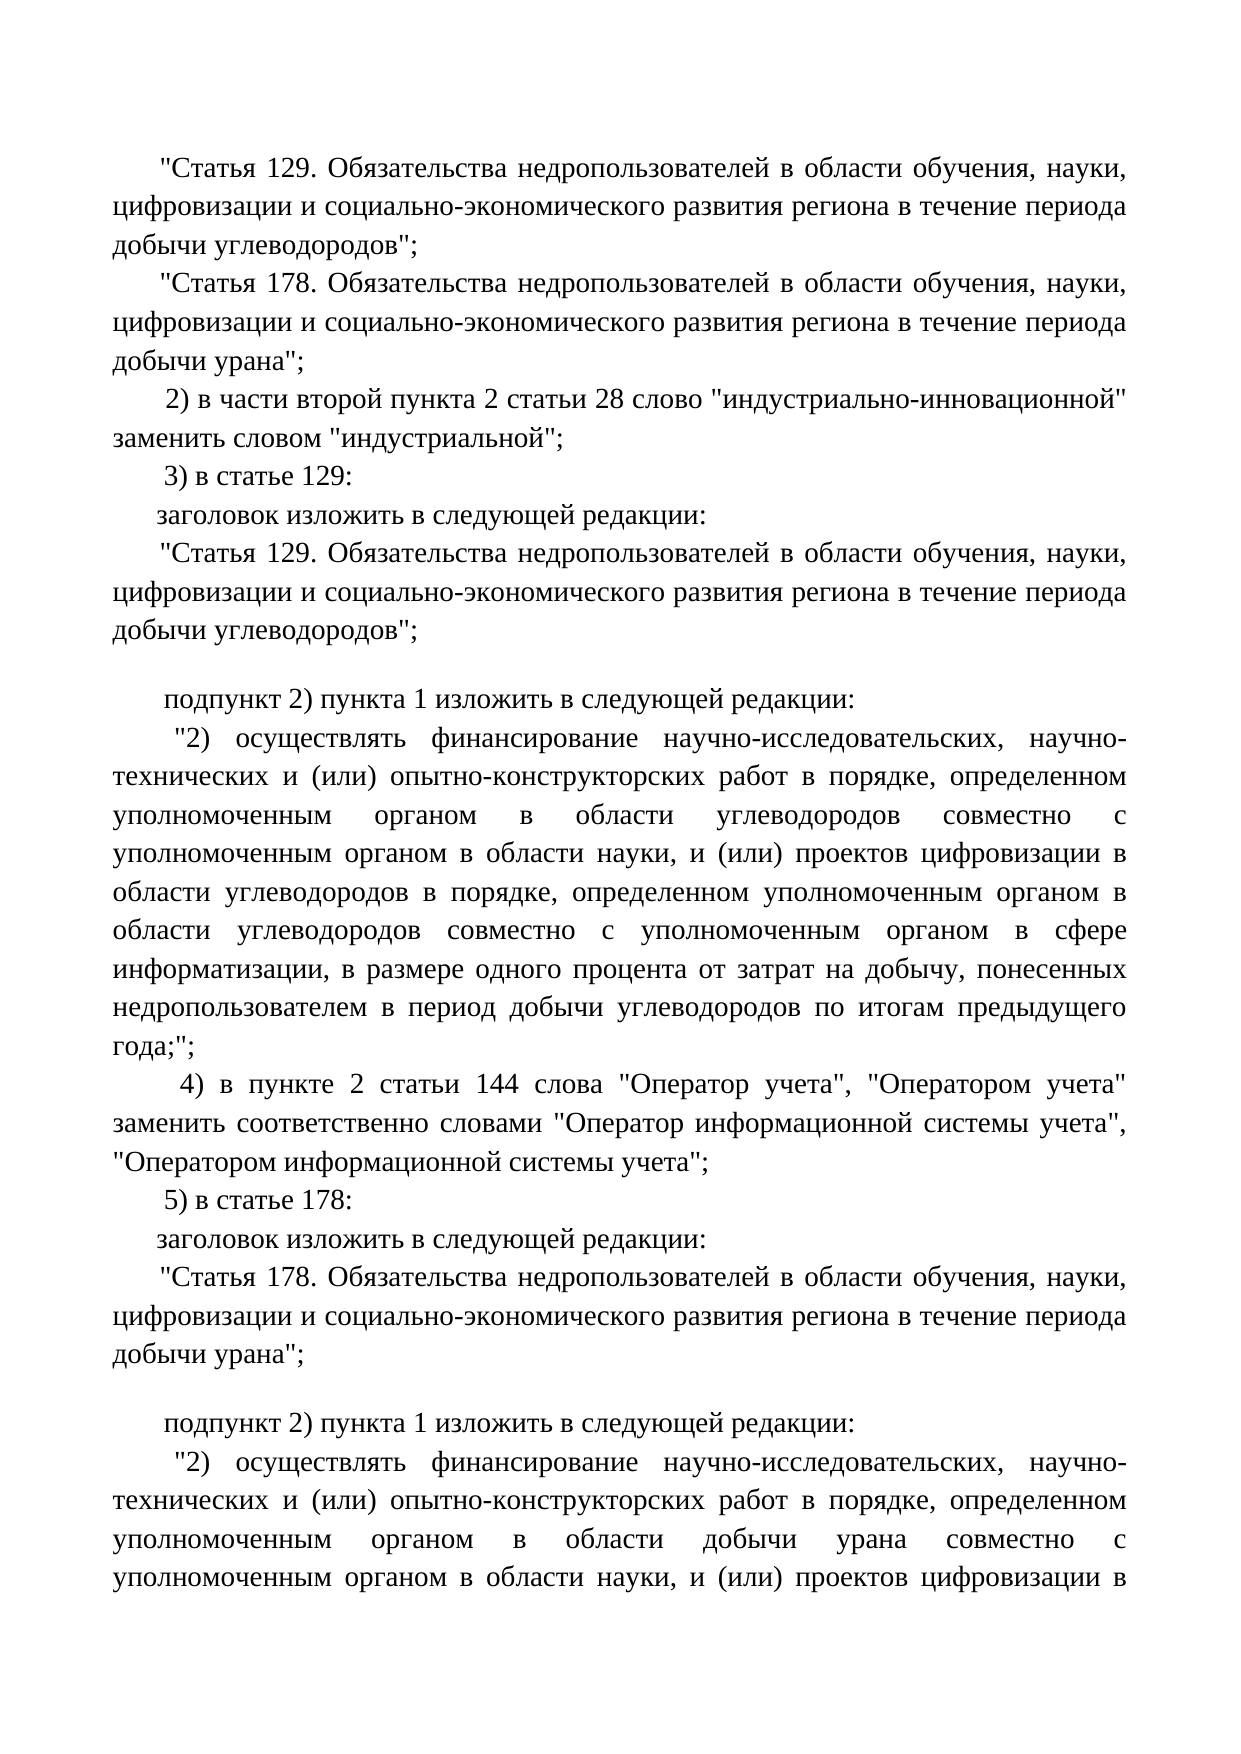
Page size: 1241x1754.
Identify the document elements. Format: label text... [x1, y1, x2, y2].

text "Статья 129. Обязательства недропользователей в области обучения, науки, цифровизации и социально-экономического развития региона в течение периода добычи углеводородов"; [112, 535, 1128, 646]
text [112, 1444, 1128, 1593]
text 2) в части второй пункта 2 статьи 28 слово "индустриально-инновационной" заменить словом "индустриальной"; [112, 381, 1128, 453]
text 3) в статье 129: [112, 458, 1128, 492]
text "Статья 129. Обязательства недропользователей в области обучения, науки, цифровизации и социально-экономического развития региона в течение периода добычи углеводородов"; [112, 150, 1128, 261]
text заголовок изложить в следующей редакции: [112, 1221, 1128, 1254]
text 4) в пункте 2 статьи 144 слова "Оператор учета", "Оператором учета" заменить соответственно словами "Оператор информационной системы учета", "Оператором информационной системы учета"; [112, 1067, 1128, 1177]
text "Статья 178. Обязательства недропользователей в области обучения, науки, цифровизации и социально-экономического развития региона в течение периода добычи урана"; [112, 1259, 1128, 1370]
text подпункт 2) пункта 1 изложить в следующей редакции: [112, 1405, 1128, 1439]
text "2) осуществлять финансирование научно-исследовательских, научно-технических и (или) опытно-конструкторских работ в порядке, определенном уполномоченным органом в области углеводородов совместно с уполномоченным органом в области науки, и (или) проектов цифровизации в области углеводородов в порядке, определенном уполномоченным органом в области углеводородов совместно с уполномоченным органом в сфере информатизации, в размере одного процента от затрат на добычу, понесенных недропользователем в период добычи углеводородов по итогам предыдущего года;"; [112, 720, 1128, 1062]
text подпункт 2) пункта 1 изложить в следующей редакции: [112, 681, 1128, 715]
text "Статья 178. Обязательства недропользователей в области обучения, науки, цифровизации и социально-экономического развития региона в течение периода добычи урана"; [112, 266, 1128, 376]
text 5) в статье 178: [112, 1182, 1128, 1216]
text заголовок изложить в следующей редакции: [112, 497, 1128, 530]
